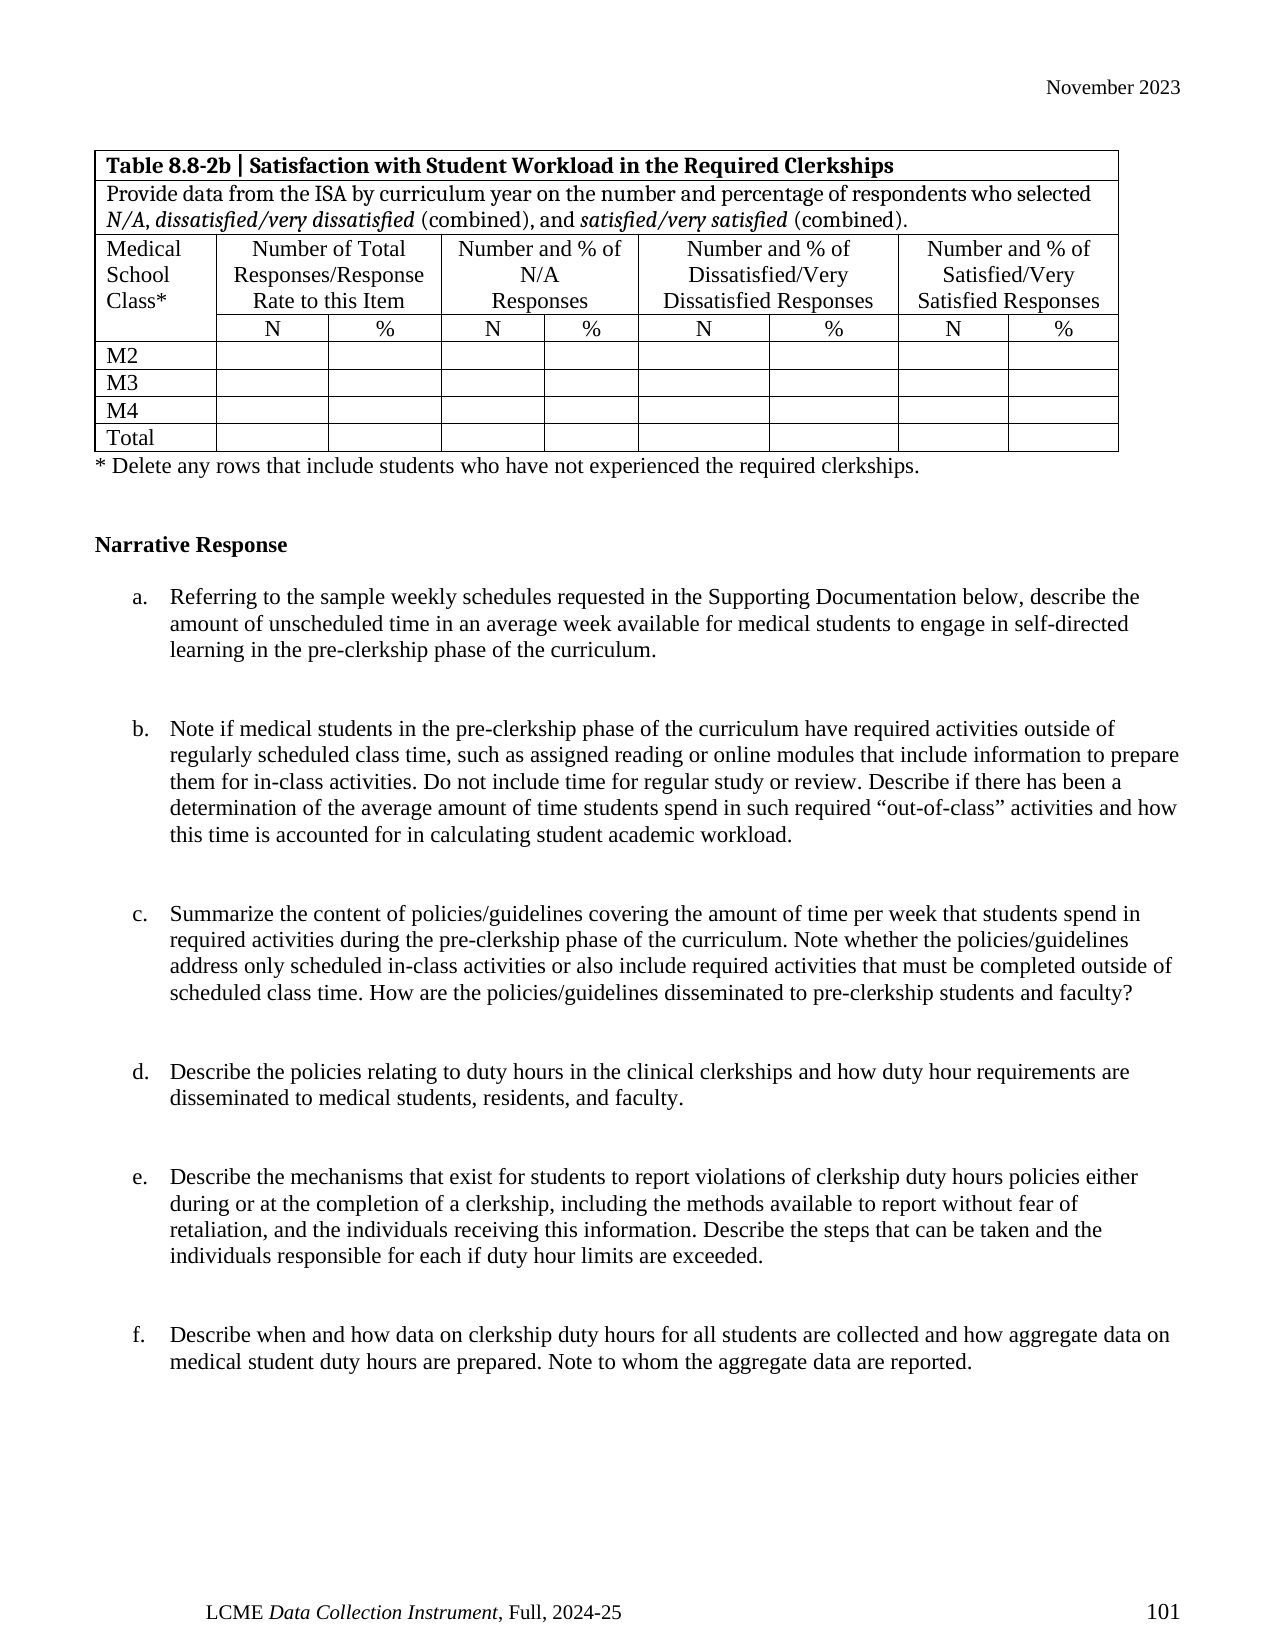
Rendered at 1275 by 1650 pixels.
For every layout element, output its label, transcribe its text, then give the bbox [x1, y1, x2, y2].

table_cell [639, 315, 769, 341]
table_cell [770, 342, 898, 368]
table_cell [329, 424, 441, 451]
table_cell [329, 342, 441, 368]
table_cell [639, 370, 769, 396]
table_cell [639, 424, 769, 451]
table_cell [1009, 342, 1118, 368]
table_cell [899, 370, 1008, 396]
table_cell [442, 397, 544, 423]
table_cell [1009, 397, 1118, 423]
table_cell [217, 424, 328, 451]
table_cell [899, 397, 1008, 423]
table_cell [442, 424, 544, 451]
text * Delete any rows that include students who have not experienced the required clerkships. [94, 452, 1181, 478]
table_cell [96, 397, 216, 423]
text f. Describe when and how data on clerkship duty hours for all students are collected and how aggregate data on medical student duty hours are prepared. Note to whom the aggregate data are reported. [132, 1321, 1181, 1374]
text d. Describe the policies relating to duty hours in the clinical clerkships and how duty hour requirements are disseminated to medical students, residents, and faculty. [132, 1058, 1181, 1111]
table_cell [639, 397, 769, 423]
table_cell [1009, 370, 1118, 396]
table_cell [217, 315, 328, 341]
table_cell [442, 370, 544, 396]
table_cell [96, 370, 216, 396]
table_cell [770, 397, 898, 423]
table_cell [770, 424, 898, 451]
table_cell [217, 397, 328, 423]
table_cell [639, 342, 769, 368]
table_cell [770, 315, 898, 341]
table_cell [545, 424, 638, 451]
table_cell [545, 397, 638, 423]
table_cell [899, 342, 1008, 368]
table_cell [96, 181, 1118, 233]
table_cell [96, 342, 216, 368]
subtitle Narrative Response [94, 531, 1181, 557]
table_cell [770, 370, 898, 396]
text c. Summarize the content of policies/guidelines covering the amount of time per week that students spend in required activities during the pre-clerkship phase of the curriculum. Note whether the policies/guidelines address only scheduled in-class activities or also include required activities that must be completed outside of scheduled class time. How are the policies/guidelines disseminated to pre-clerkship students and faculty? [132, 900, 1181, 1005]
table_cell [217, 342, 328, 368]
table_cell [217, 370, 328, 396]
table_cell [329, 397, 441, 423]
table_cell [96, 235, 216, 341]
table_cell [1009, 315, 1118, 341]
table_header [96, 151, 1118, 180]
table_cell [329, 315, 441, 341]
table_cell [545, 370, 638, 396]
text a. Referring to the sample weekly schedules requested in the Supporting Documentation below, describe the amount of unscheduled time in an average week available for medical students to engage in self-directed learning in the pre-clerkship phase of the curriculum. [132, 583, 1181, 662]
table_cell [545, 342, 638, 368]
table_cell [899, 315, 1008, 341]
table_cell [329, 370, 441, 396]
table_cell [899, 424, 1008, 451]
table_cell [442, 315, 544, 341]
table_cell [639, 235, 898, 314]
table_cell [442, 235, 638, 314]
text e. Describe the mechanisms that exist for students to report violations of clerkship duty hours policies either during or at the completion of a clerkship, including the methods available to report without fear of retaliation, and the individuals receiving this information. Describe the steps that can be taken and the individuals responsible for each if duty hour limits are exceeded. [132, 1163, 1181, 1269]
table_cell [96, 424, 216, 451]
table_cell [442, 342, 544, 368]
text b. Note if medical students in the pre-clerkship phase of the curriculum have required activities outside of regularly scheduled class time, such as assigned reading or online modules that include information to prepare them for in-class activities. Do not include time for regular study or review. Describe if there has been a determination of the average amount of time students spend in such required “out-of-class” activities and how this time is accounted for in calculating student academic workload. [132, 715, 1181, 847]
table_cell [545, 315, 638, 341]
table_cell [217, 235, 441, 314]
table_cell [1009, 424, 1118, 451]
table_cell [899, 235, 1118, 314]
